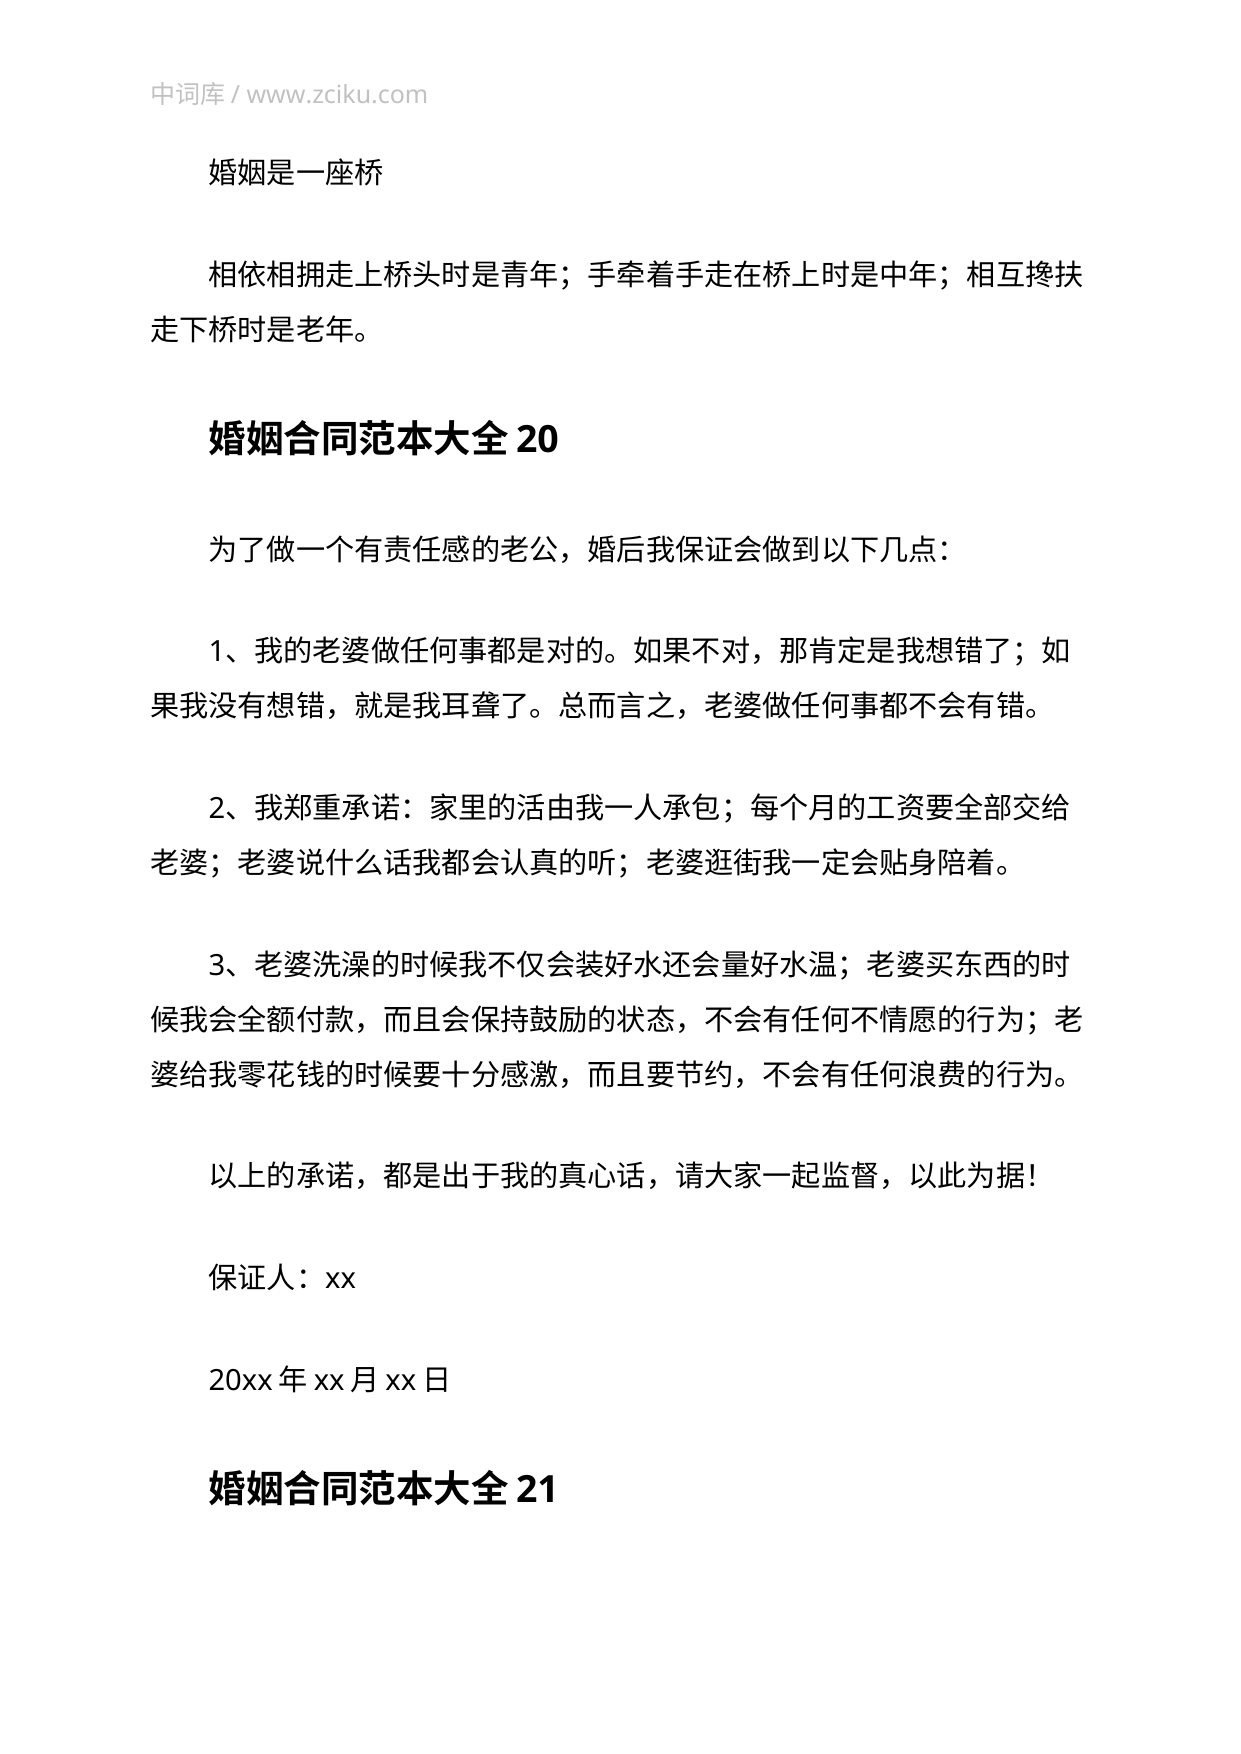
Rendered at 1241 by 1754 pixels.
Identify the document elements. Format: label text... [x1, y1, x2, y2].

text 3、老婆洗澡的时候我不仅会装好水还会量好水温；老婆买东西的时候我会全额付款，而且会保持鼓励的状态，不会有任何不情愿的行为；老婆给我零花钱的时候要十分感激，而且要节约，不会有任何浪费的行为。 [150, 941, 1090, 1093]
text 2、我郑重承诺：家里的活由我一人承包；每个月的工资要全部交给老婆；老婆说什么话我都会认真的听；老婆逛街我一定会贴身陪着。 [150, 784, 1090, 882]
text 20xx年xx月xx日 [150, 1357, 1090, 1399]
text 1、我的老婆做任何事都是对的。如果不对，那肯定是我想错了；如果我没有想错，就是我耳聋了。总而言之，老婆做任何事都不会有错。 [150, 628, 1090, 725]
text 婚姻是一座桥 [150, 150, 1090, 192]
text 婚姻合同范本大全21 [150, 1459, 1090, 1513]
text 以上的承诺，都是出于我的真心话，请大家一起监督，以此为据！ [150, 1153, 1090, 1195]
text 相依相拥走上桥头时是青年；手牵着手走在桥上时是中年；相互搀扶走下桥时是老年。 [150, 252, 1090, 349]
text 保证人：xx [150, 1255, 1090, 1297]
text 为了做一个有责任感的老公，婚后我保证会做到以下几点： [150, 526, 1090, 568]
text 婚姻合同范本大全20 [150, 408, 1090, 463]
